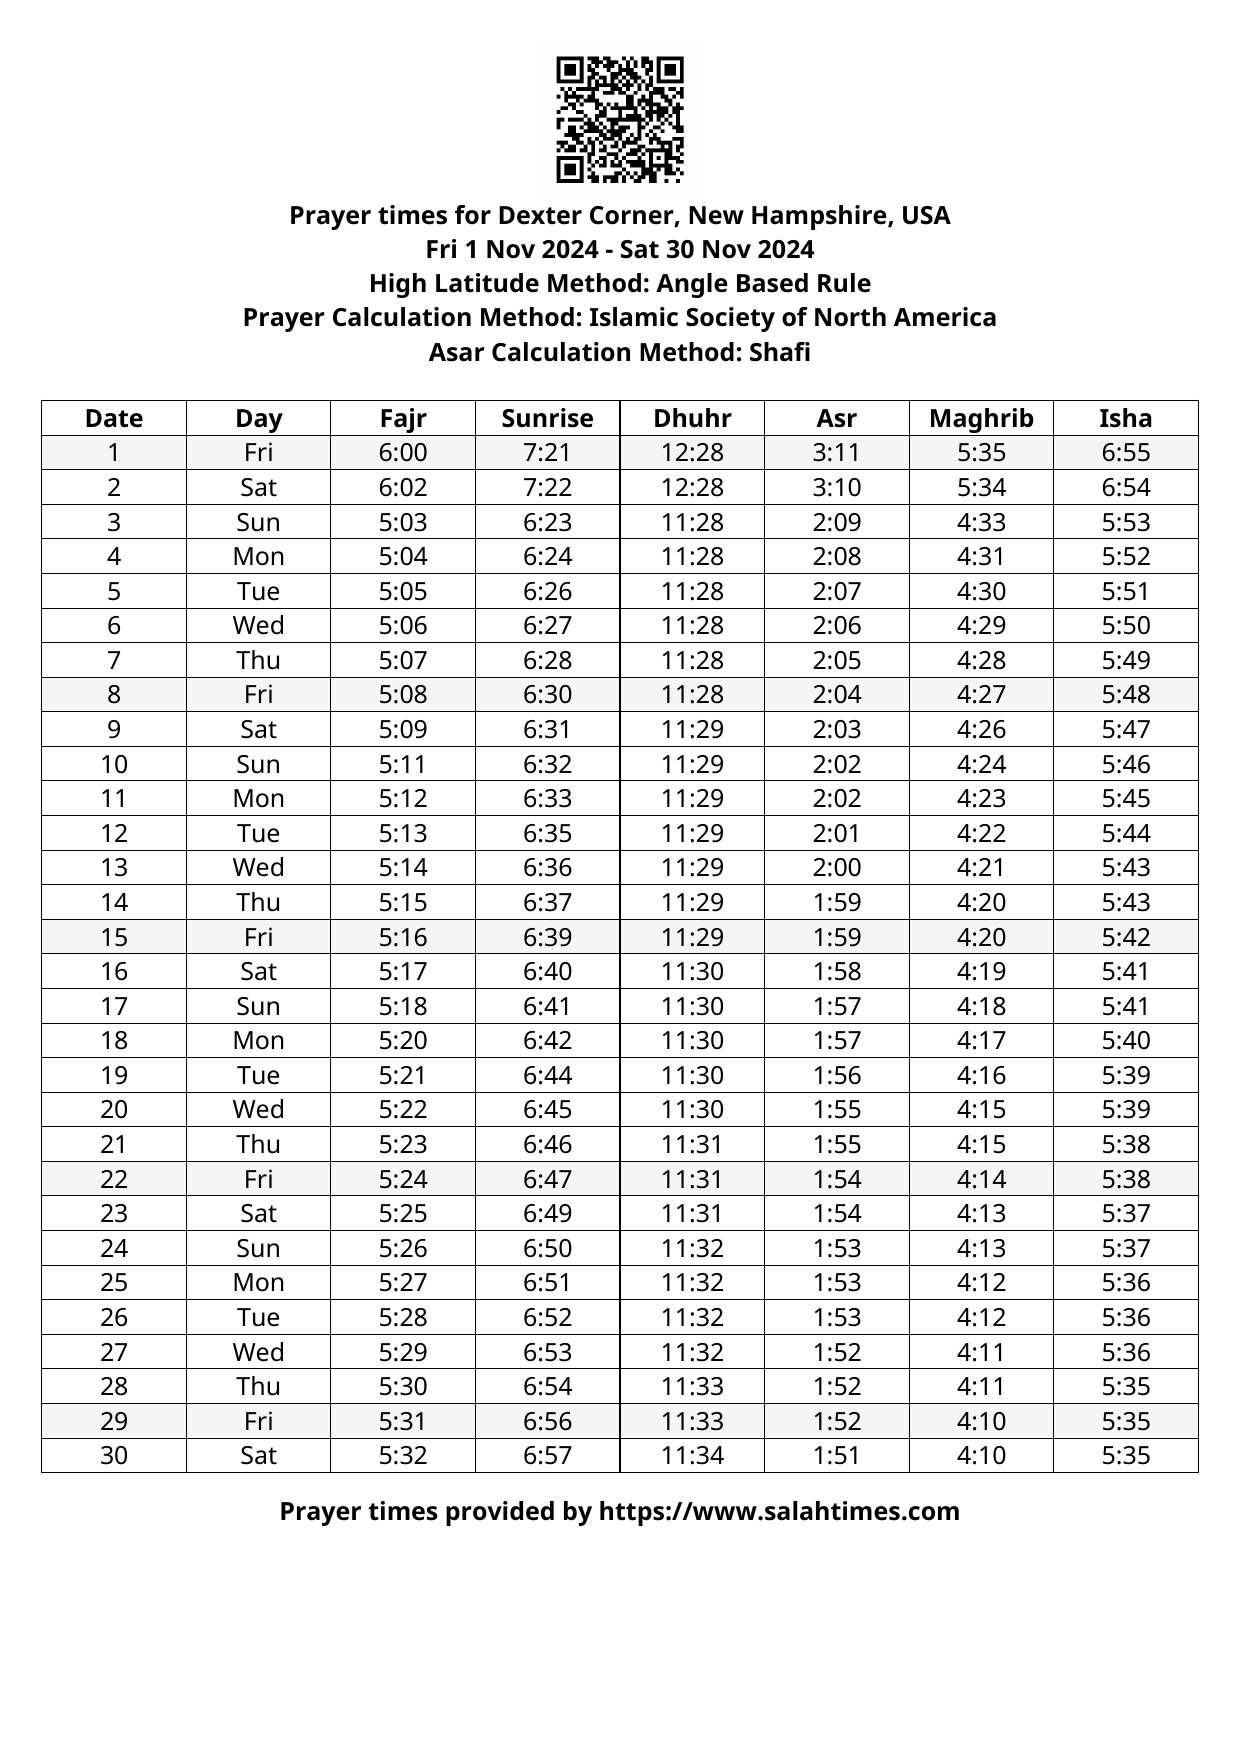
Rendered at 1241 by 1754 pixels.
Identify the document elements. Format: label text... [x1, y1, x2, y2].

table_cell 10 [42, 747, 186, 780]
table_cell 6:00 [331, 436, 475, 469]
table_cell 20 [42, 1093, 186, 1126]
table_cell 4:20 [910, 885, 1053, 919]
table_cell 2:04 [765, 678, 909, 711]
table_cell 29 [42, 1404, 186, 1437]
table_cell Sat [187, 954, 330, 988]
table_header Asr [765, 401, 909, 434]
table_cell 24 [42, 1231, 186, 1264]
table_cell 5:21 [331, 1058, 475, 1092]
table_cell Sat [187, 1439, 330, 1472]
table_cell Fri [187, 678, 330, 711]
table_cell 2:08 [765, 539, 909, 573]
table_cell 4:21 [910, 851, 1053, 884]
table_cell 11:32 [621, 1300, 764, 1334]
table_cell 5:14 [331, 851, 475, 884]
table_cell 5:38 [1054, 1162, 1198, 1195]
table_cell Fri [187, 436, 330, 469]
table_cell 5:43 [1054, 851, 1198, 884]
table_cell 4:10 [910, 1404, 1053, 1437]
table_cell 11:28 [621, 505, 764, 538]
table_cell Thu [187, 1369, 330, 1403]
table_cell 5:41 [1054, 989, 1198, 1022]
table_cell 6:53 [476, 1335, 619, 1368]
table_cell 1:53 [765, 1300, 909, 1334]
table_cell 4:19 [910, 954, 1053, 988]
table_cell 1:55 [765, 1093, 909, 1126]
table_cell 5:11 [331, 747, 475, 780]
table_cell 6:24 [476, 539, 619, 573]
table_cell 5:05 [331, 574, 475, 607]
table_cell 5:39 [1054, 1058, 1198, 1092]
table_cell 5:32 [331, 1439, 475, 1472]
table_cell 5:13 [331, 816, 475, 849]
table_cell 11:28 [621, 678, 764, 711]
table_cell 5:48 [1054, 678, 1198, 711]
table_cell Wed [187, 1335, 330, 1368]
table_cell 14 [42, 885, 186, 919]
table_cell 6:32 [476, 747, 619, 780]
table_cell 11:29 [621, 781, 764, 815]
table_cell 5:38 [1054, 1127, 1198, 1161]
table_cell 11:30 [621, 1024, 764, 1057]
table_cell 11:29 [621, 885, 764, 919]
table_cell Mon [187, 1024, 330, 1057]
table_cell 4:11 [910, 1335, 1053, 1368]
text Prayer Calculation Method: Islamic Society of North America [42, 300, 1198, 334]
table_cell 2:07 [765, 574, 909, 607]
table_cell 12 [42, 816, 186, 849]
table_cell 6:44 [476, 1058, 619, 1092]
table_cell 12:28 [621, 470, 764, 504]
table_cell Thu [187, 643, 330, 677]
table_header Day [187, 401, 330, 434]
table_cell 17 [42, 989, 186, 1022]
table_cell 5:22 [331, 1093, 475, 1126]
table_cell 5:35 [1054, 1439, 1198, 1472]
table_header Isha [1054, 401, 1198, 434]
table_cell 11 [42, 781, 186, 815]
table_cell 4:12 [910, 1266, 1053, 1299]
table_cell Sat [187, 1196, 330, 1230]
table_cell 5:04 [331, 539, 475, 573]
table_cell 1:57 [765, 1024, 909, 1057]
table_cell 11:32 [621, 1266, 764, 1299]
table_cell 1:55 [765, 1127, 909, 1161]
table_cell 6:37 [476, 885, 619, 919]
table_cell 6:52 [476, 1300, 619, 1334]
table_cell 6:54 [1054, 470, 1198, 504]
table_cell 5:43 [1054, 885, 1198, 919]
table_cell Sat [187, 712, 330, 746]
table_cell 2:09 [765, 505, 909, 538]
table_cell 11:28 [621, 643, 764, 677]
table_cell 5:18 [331, 989, 475, 1022]
text High Latitude Method: Angle Based Rule [42, 266, 1198, 300]
table_cell 11:28 [621, 609, 764, 642]
table_cell 2:05 [765, 643, 909, 677]
table_cell 4:10 [910, 1439, 1053, 1472]
table_cell 28 [42, 1369, 186, 1403]
table_cell 6:47 [476, 1162, 619, 1195]
table_cell 4:18 [910, 989, 1053, 1022]
table_cell 11:30 [621, 989, 764, 1022]
table_cell 5:35 [1054, 1404, 1198, 1437]
table_cell 11:29 [621, 816, 764, 849]
table_cell 4:12 [910, 1300, 1053, 1334]
table_cell 5:36 [1054, 1300, 1198, 1334]
table_cell 1:51 [765, 1439, 909, 1472]
table_cell 6:26 [476, 574, 619, 607]
table_cell Mon [187, 539, 330, 573]
table_header Dhuhr [621, 401, 764, 434]
table_cell 1:56 [765, 1058, 909, 1092]
table_cell 6:33 [476, 781, 619, 815]
table_cell 27 [42, 1335, 186, 1368]
table_cell 23 [42, 1196, 186, 1230]
table_cell 5:31 [331, 1404, 475, 1437]
table_cell 11:30 [621, 1058, 764, 1092]
table_cell 6:57 [476, 1439, 619, 1472]
table_cell 2:02 [765, 781, 909, 815]
table_cell Tue [187, 574, 330, 607]
table_cell 5:12 [331, 781, 475, 815]
table_cell 6:54 [476, 1369, 619, 1403]
table_cell 26 [42, 1300, 186, 1334]
table_cell 2:06 [765, 609, 909, 642]
text Fri 1 Nov 2024 - Sat 30 Nov 2024 [42, 232, 1198, 266]
table_cell 6:35 [476, 816, 619, 849]
table_cell 6:45 [476, 1093, 619, 1126]
table_cell 1 [42, 436, 186, 469]
table_cell 3:11 [765, 436, 909, 469]
table_cell Wed [187, 851, 330, 884]
table_cell Fri [187, 920, 330, 953]
table_cell 15 [42, 920, 186, 953]
table_cell 5:15 [331, 885, 475, 919]
table_cell 5:42 [1054, 920, 1198, 953]
table_cell 11:30 [621, 1093, 764, 1126]
table_cell 11:32 [621, 1231, 764, 1264]
text Asar Calculation Method: Shafi [42, 334, 1198, 368]
table_cell 5:45 [1054, 781, 1198, 815]
table_cell 11:29 [621, 747, 764, 780]
table_cell 4:15 [910, 1127, 1053, 1161]
table_cell 5:50 [1054, 609, 1198, 642]
table_cell 3:10 [765, 470, 909, 504]
table_cell 1:59 [765, 885, 909, 919]
table_header Date [42, 401, 186, 434]
table_cell 1:54 [765, 1196, 909, 1230]
table_cell 11:31 [621, 1196, 764, 1230]
table_cell 6:02 [331, 470, 475, 504]
table_cell 5:53 [1054, 505, 1198, 538]
table_cell 5:26 [331, 1231, 475, 1264]
table_cell 5:37 [1054, 1231, 1198, 1264]
table_cell 5:46 [1054, 747, 1198, 780]
table_cell 6:51 [476, 1266, 619, 1299]
table_cell 2 [42, 470, 186, 504]
table_cell 1:54 [765, 1162, 909, 1195]
table_cell 1:53 [765, 1231, 909, 1264]
table_cell 4:30 [910, 574, 1053, 607]
table_cell 18 [42, 1024, 186, 1057]
table_cell Sun [187, 747, 330, 780]
table_cell 6:23 [476, 505, 619, 538]
table_cell 30 [42, 1439, 186, 1472]
table_cell 1:53 [765, 1266, 909, 1299]
table_cell 1:57 [765, 989, 909, 1022]
table_cell 11:30 [621, 954, 764, 988]
table_cell 11:28 [621, 539, 764, 573]
table_cell Tue [187, 1058, 330, 1092]
text Prayer times for Dexter Corner, New Hampshire, USA [42, 198, 1198, 232]
table_cell 5:09 [331, 712, 475, 746]
table_cell 4:26 [910, 712, 1053, 746]
table_cell 9 [42, 712, 186, 746]
table_cell 11:29 [621, 920, 764, 953]
table_cell 5:44 [1054, 816, 1198, 849]
table_cell 5:16 [331, 920, 475, 953]
table_cell 11:32 [621, 1335, 764, 1368]
table_cell 5:35 [910, 436, 1053, 469]
table_cell 5 [42, 574, 186, 607]
table_cell Sun [187, 989, 330, 1022]
table_cell 5:52 [1054, 539, 1198, 573]
table_cell 6:31 [476, 712, 619, 746]
table_cell 11:29 [621, 851, 764, 884]
table_cell Thu [187, 1127, 330, 1161]
table_cell Sun [187, 505, 330, 538]
picture [542, 41, 699, 198]
table_cell 6:42 [476, 1024, 619, 1057]
table_cell 6:30 [476, 678, 619, 711]
table_cell 2:02 [765, 747, 909, 780]
table_cell 5:28 [331, 1300, 475, 1334]
table_cell 1:52 [765, 1369, 909, 1403]
table_cell 4:13 [910, 1196, 1053, 1230]
table_cell 1:52 [765, 1335, 909, 1368]
table_cell 5:35 [1054, 1369, 1198, 1403]
table_cell Tue [187, 1300, 330, 1334]
table_cell 6:40 [476, 954, 619, 988]
table_cell 6:27 [476, 609, 619, 642]
table_cell 5:49 [1054, 643, 1198, 677]
table_cell Mon [187, 1266, 330, 1299]
table_cell Sun [187, 1231, 330, 1264]
table_cell 5:29 [331, 1335, 475, 1368]
table_cell 11:29 [621, 712, 764, 746]
table_cell Wed [187, 609, 330, 642]
table_cell 22 [42, 1162, 186, 1195]
table_cell Sat [187, 470, 330, 504]
table_cell 25 [42, 1266, 186, 1299]
table_cell 11:33 [621, 1369, 764, 1403]
text Prayer times provided by https://www.salahtimes.com [42, 1494, 1198, 1528]
table_cell 4:24 [910, 747, 1053, 780]
table_cell Wed [187, 1093, 330, 1126]
table_cell 4:11 [910, 1369, 1053, 1403]
table_cell 1:58 [765, 954, 909, 988]
table_cell 5:25 [331, 1196, 475, 1230]
table_cell 4:23 [910, 781, 1053, 815]
table_cell 1:59 [765, 920, 909, 953]
table_cell Fri [187, 1162, 330, 1195]
table_cell 5:20 [331, 1024, 475, 1057]
table_cell 11:28 [621, 574, 764, 607]
table_cell 6:41 [476, 989, 619, 1022]
table_cell 7:22 [476, 470, 619, 504]
table_cell 5:07 [331, 643, 475, 677]
table_cell 11:31 [621, 1127, 764, 1161]
table_cell 5:36 [1054, 1266, 1198, 1299]
table_cell 5:36 [1054, 1335, 1198, 1368]
table_cell 5:03 [331, 505, 475, 538]
table_cell 6:50 [476, 1231, 619, 1264]
table_cell 4:17 [910, 1024, 1053, 1057]
table_cell 6:28 [476, 643, 619, 677]
table_cell Mon [187, 781, 330, 815]
table_cell 13 [42, 851, 186, 884]
table_cell 5:08 [331, 678, 475, 711]
table_cell 6:56 [476, 1404, 619, 1437]
table_cell 5:47 [1054, 712, 1198, 746]
table_cell 5:41 [1054, 954, 1198, 988]
table_cell 6:55 [1054, 436, 1198, 469]
table_cell 5:37 [1054, 1196, 1198, 1230]
table_cell 2:00 [765, 851, 909, 884]
table_cell Fri [187, 1404, 330, 1437]
table_cell 5:30 [331, 1369, 475, 1403]
table_cell 4:22 [910, 816, 1053, 849]
table_header Maghrib [910, 401, 1053, 434]
table_cell 4:16 [910, 1058, 1053, 1092]
table_cell 11:31 [621, 1162, 764, 1195]
table_cell 4:15 [910, 1093, 1053, 1126]
table_cell 16 [42, 954, 186, 988]
table_cell 2:03 [765, 712, 909, 746]
table_cell 5:23 [331, 1127, 475, 1161]
table_cell 8 [42, 678, 186, 711]
table_cell 21 [42, 1127, 186, 1161]
table_cell 2:01 [765, 816, 909, 849]
table_cell 7:21 [476, 436, 619, 469]
table_cell 5:40 [1054, 1024, 1198, 1057]
table_cell 1:52 [765, 1404, 909, 1437]
table_cell 6:36 [476, 851, 619, 884]
table_cell 3 [42, 505, 186, 538]
table_cell 6:39 [476, 920, 619, 953]
table_cell 4:28 [910, 643, 1053, 677]
table_cell 4:13 [910, 1231, 1053, 1264]
table_cell 5:24 [331, 1162, 475, 1195]
table_header Fajr [331, 401, 475, 434]
table_cell 5:27 [331, 1266, 475, 1299]
table_cell 6:49 [476, 1196, 619, 1230]
table_cell 19 [42, 1058, 186, 1092]
table_cell 6 [42, 609, 186, 642]
table_cell 5:06 [331, 609, 475, 642]
table_cell 4:14 [910, 1162, 1053, 1195]
table_cell 6:46 [476, 1127, 619, 1161]
table_cell 5:34 [910, 470, 1053, 504]
table_cell 4:20 [910, 920, 1053, 953]
table_cell Tue [187, 816, 330, 849]
table_header Sunrise [476, 401, 619, 434]
table_cell 7 [42, 643, 186, 677]
table_cell Thu [187, 885, 330, 919]
table_cell 12:28 [621, 436, 764, 469]
table_cell 4 [42, 539, 186, 573]
table_cell 4:33 [910, 505, 1053, 538]
table_cell 4:27 [910, 678, 1053, 711]
table_cell 11:33 [621, 1404, 764, 1437]
table_cell 4:29 [910, 609, 1053, 642]
table_cell 11:34 [621, 1439, 764, 1472]
table_cell 5:51 [1054, 574, 1198, 607]
table_cell 4:31 [910, 539, 1053, 573]
table_cell 5:17 [331, 954, 475, 988]
table_cell 5:39 [1054, 1093, 1198, 1126]
